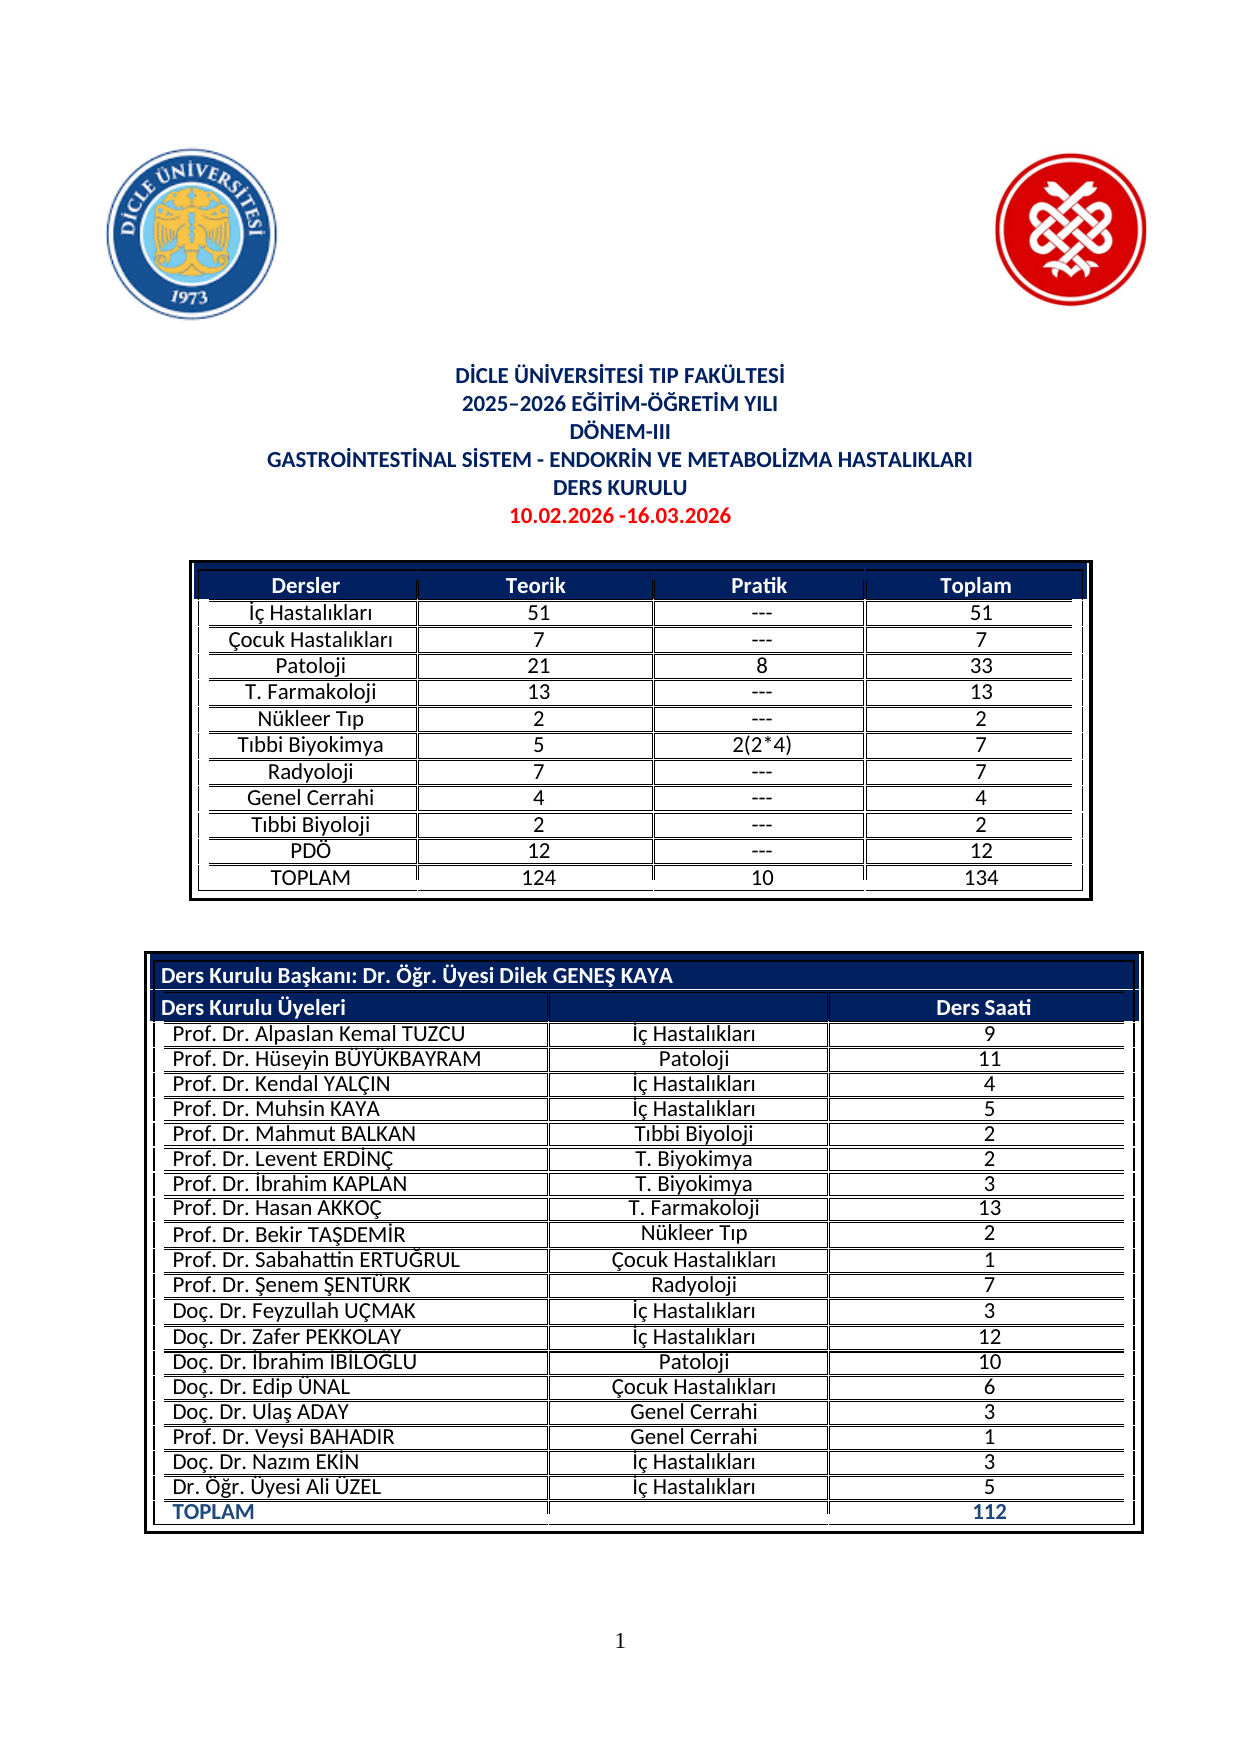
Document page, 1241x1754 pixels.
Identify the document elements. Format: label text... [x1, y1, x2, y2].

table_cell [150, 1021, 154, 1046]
table_cell Prof. Dr. Mahmut BALKAN [150, 1120, 548, 1145]
table_cell T. Biyokimya [550, 1174, 827, 1195]
table_cell Çocuk Hastalıkları [550, 1377, 827, 1399]
table_cell 13 [865, 678, 1087, 704]
table_cell İç Hastalıkları [550, 1327, 827, 1349]
table_cell 2 [865, 810, 1087, 837]
table_cell 5 [419, 734, 652, 757]
table_cell 2 [829, 1220, 1139, 1247]
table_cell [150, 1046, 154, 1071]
table_cell 12 [867, 837, 1082, 863]
table_cell 7 [419, 761, 652, 784]
table_cell [548, 1499, 829, 1523]
table_cell TOPLAM [155, 1499, 548, 1523]
table_cell Dr. Öğr. Üyesi Ali ÜZEL [155, 1474, 547, 1499]
table_cell 9 [830, 1021, 1134, 1046]
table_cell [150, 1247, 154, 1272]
table_cell 3 [829, 1399, 1139, 1424]
table_cell Çocuk Hastalıkları [194, 625, 418, 652]
table_cell Doç. Dr. Zafer PEKKOLAY [155, 1324, 547, 1349]
table_cell 1 [829, 1424, 1139, 1449]
table_cell 7 [829, 1272, 1139, 1297]
table_cell 2 [867, 705, 1082, 731]
table_cell 4 [830, 1071, 1134, 1096]
table_cell 6 [829, 1374, 1139, 1399]
table_cell 12 [830, 1324, 1134, 1349]
table_cell 10 [653, 863, 865, 890]
table_cell İç Hastalıkları [550, 1452, 827, 1474]
table_cell 51 [419, 602, 652, 625]
table_cell Prof. Dr. Sabahattin ERTUĞRUL [155, 1247, 547, 1272]
table_cell Prof. Dr. Bekir TAŞDEMİR [150, 1220, 548, 1247]
table_cell TOPLAM [194, 863, 418, 890]
table_cell 7 [865, 625, 1087, 652]
table_cell Genel Cerrahi [550, 1402, 827, 1424]
picture [995, 118, 1147, 342]
table_cell Genel Cerrahi [194, 784, 418, 810]
table_cell 2 [419, 708, 652, 731]
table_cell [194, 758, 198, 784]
table_cell T. Farmakoloji [550, 1199, 827, 1220]
table_cell Prof. Dr. Levent ERDİNÇ [150, 1145, 548, 1170]
table_cell İç Hastalıkları [550, 1477, 827, 1499]
table_cell Prof. Dr. Alpaslan Kemal TUZCU [155, 1021, 547, 1046]
table_cell Ders Kurulu Üyeleri [155, 990, 547, 1021]
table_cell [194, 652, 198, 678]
table_cell 10 [829, 1349, 1139, 1374]
table_cell --- [655, 602, 863, 625]
table_cell İç Hastalıkları [550, 1074, 827, 1096]
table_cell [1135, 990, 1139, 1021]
table_cell 3 [829, 1170, 1139, 1195]
text 10.02.2026 -16.03.2026 [148, 501, 1093, 529]
table_cell İç Hastalıkları [550, 1300, 827, 1324]
table_cell Prof. Dr. Hüseyin BÜYÜKBAYRAM [155, 1046, 547, 1071]
table_cell --- [655, 840, 863, 863]
table_cell Prof. Dr. Kendal YALÇIN [155, 1071, 547, 1096]
table_cell 2 [829, 1145, 1139, 1170]
table_cell --- [655, 681, 863, 704]
table_header Pratik [653, 563, 865, 599]
table_cell 13 [829, 1195, 1139, 1220]
table_cell 12 [419, 840, 652, 863]
table_cell Doç. Dr. İbrahim İBİLOĞLU [150, 1349, 547, 1374]
table_cell Prof. Dr. İbrahim KAPLAN [150, 1170, 548, 1195]
table_header Teorik [418, 571, 653, 599]
table_cell Ders Saati [830, 990, 1134, 1021]
table_cell 51 [865, 599, 1087, 625]
table_cell --- [655, 787, 863, 810]
table_cell 2 [419, 814, 652, 837]
table_cell Tıbbi Biyoloji [194, 810, 418, 837]
table_cell 11 [830, 1046, 1134, 1071]
table_cell Genel Cerrahi [550, 1427, 827, 1449]
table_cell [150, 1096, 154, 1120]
table_cell Patoloji [199, 652, 416, 678]
table_cell İç Hastalıkları [194, 599, 418, 625]
table_cell 13 [419, 681, 652, 704]
table_cell 3 [829, 1449, 1139, 1474]
table_cell 1 [830, 1247, 1134, 1272]
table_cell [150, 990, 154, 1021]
table_cell 7 [865, 731, 1087, 757]
table_cell 2 [829, 1120, 1139, 1145]
table_cell 5 [830, 1474, 1134, 1499]
table_cell 4 [419, 787, 652, 810]
table_cell Prof. Dr. Muhsin KAYA [155, 1096, 547, 1120]
text 2025–2026 EĞİTİM-ÖĞRETİM YILI [148, 389, 1093, 417]
table_cell 112 [829, 1499, 1134, 1523]
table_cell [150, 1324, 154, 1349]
text DİCLE ÜNİVERSİTESİ TIP FAKÜLTESİ [148, 361, 1093, 389]
table_cell PDÖ [199, 837, 416, 863]
table_cell Prof. Dr. Veysi BAHADIR [150, 1424, 548, 1449]
table_cell 4 [865, 784, 1087, 810]
table_cell Nükleer Tıp [550, 1223, 827, 1247]
table_cell 8 [655, 655, 863, 678]
table_header Toplam [865, 563, 1087, 599]
table_cell T. Farmakoloji [194, 678, 418, 704]
table_cell 124 [418, 866, 653, 890]
table_cell İç Hastalıkları [550, 1024, 827, 1046]
table_cell Tıbbi Biyokimya [194, 731, 418, 757]
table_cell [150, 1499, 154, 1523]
table_cell 5 [830, 1096, 1134, 1120]
table_header Ders Kurulu Başkanı: Dr. Öğr. Üyesi Dilek GENEŞ KAYA [150, 954, 1139, 989]
table_cell Nükleer Tıp [199, 705, 416, 731]
text GASTROİNTESTİNAL SİSTEM - ENDOKRİN VE METABOLİZMA HASTALIKLARI [148, 445, 1093, 473]
table_cell --- [655, 814, 863, 837]
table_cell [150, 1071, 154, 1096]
table_cell 134 [865, 863, 1087, 890]
table_cell Radyoloji [199, 758, 416, 784]
table_cell İç Hastalıkları [550, 1099, 827, 1120]
table_cell --- [655, 708, 863, 731]
table_cell Radyoloji [550, 1275, 827, 1297]
table_cell 21 [419, 655, 652, 678]
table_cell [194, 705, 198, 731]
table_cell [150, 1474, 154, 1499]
table_cell [550, 993, 827, 1021]
table_cell 33 [867, 652, 1082, 678]
table_cell 2(2*4) [655, 734, 863, 757]
table_cell T. Biyokimya [550, 1149, 827, 1170]
table_cell 3 [829, 1297, 1139, 1324]
table_cell --- [655, 761, 863, 784]
table_cell 7 [419, 628, 652, 652]
table_cell --- [655, 628, 863, 652]
table_cell Doç. Dr. Edip ÜNAL [150, 1374, 548, 1399]
table_cell Tıbbi Biyoloji [550, 1124, 827, 1145]
table_cell Prof. Dr. Şenem ŞENTÜRK [150, 1272, 548, 1297]
text DERS KURULU [148, 473, 1093, 501]
table_cell Çocuk Hastalıkları [550, 1250, 827, 1272]
table_cell Patoloji [550, 1049, 827, 1071]
picture [90, 137, 297, 341]
table_cell Doç. Dr. Ulaş ADAY [150, 1399, 548, 1424]
table_cell Prof. Dr. Hasan AKKOÇ [150, 1195, 548, 1220]
text DÖNEM-III [148, 417, 1093, 445]
table_header Dersler [194, 563, 418, 599]
table_cell Doç. Dr. Nazım EKİN [150, 1449, 547, 1474]
table_cell Patoloji [550, 1353, 827, 1374]
table_cell Doç. Dr. Feyzullah UÇMAK [150, 1297, 548, 1324]
table_cell 7 [867, 758, 1082, 784]
